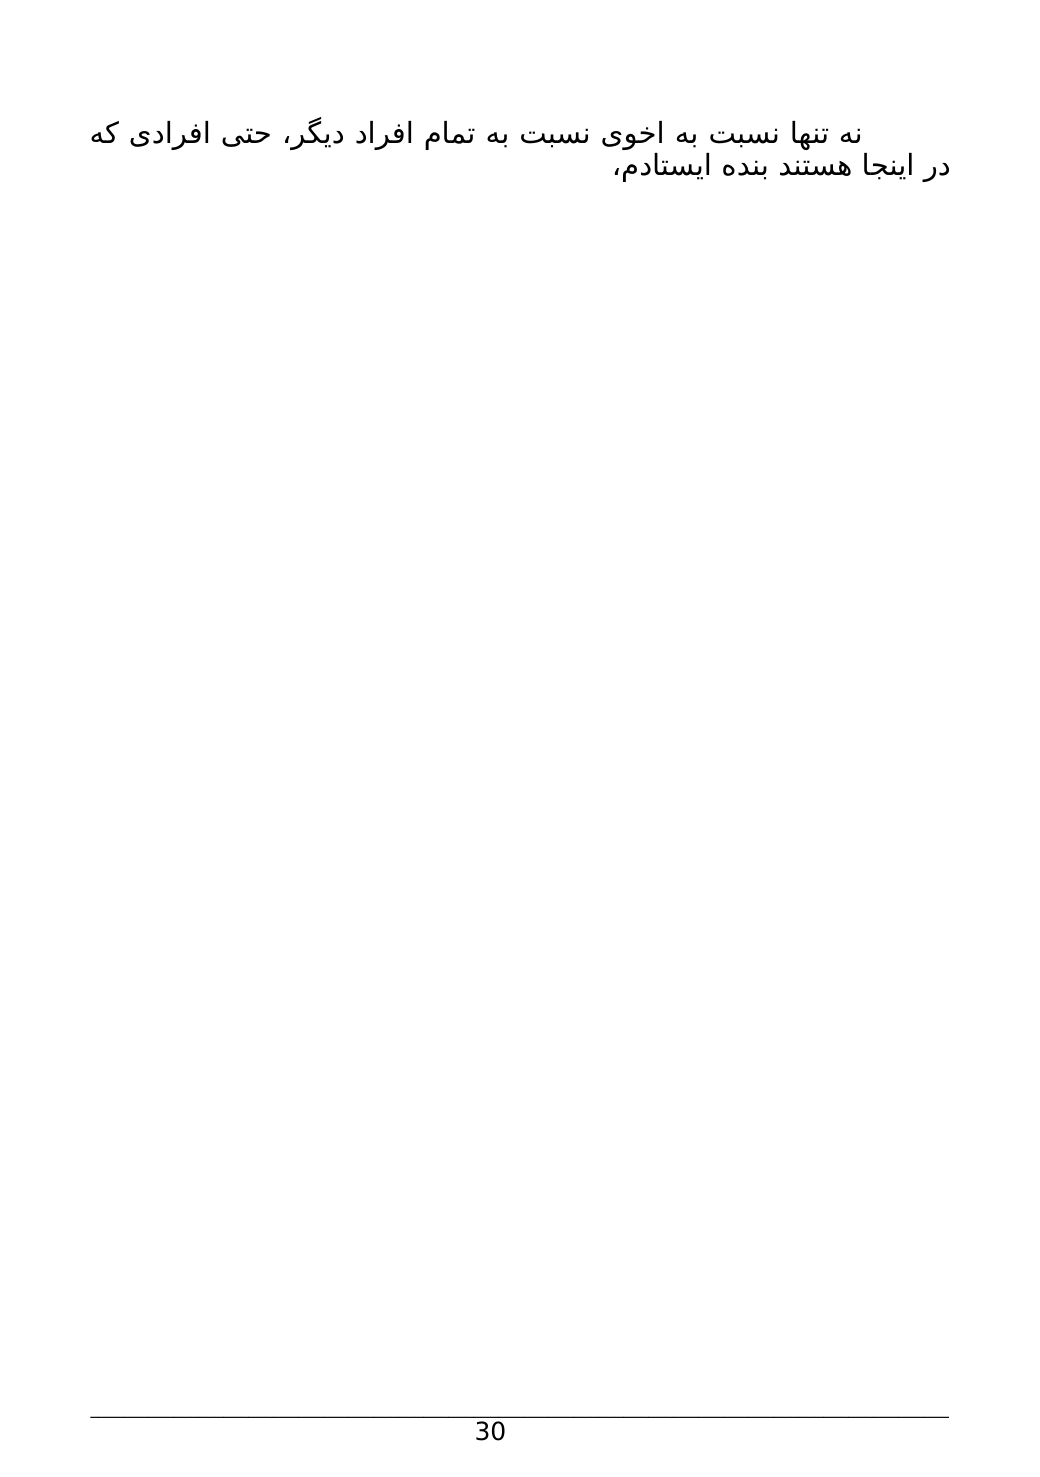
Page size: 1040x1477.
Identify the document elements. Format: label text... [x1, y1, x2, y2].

text نه تنها نسبت به اخوی نسبت به تمام افراد دیگر، حتی افرادی كه در اینجا هستند بنده ایستادم، [89, 118, 951, 183]
